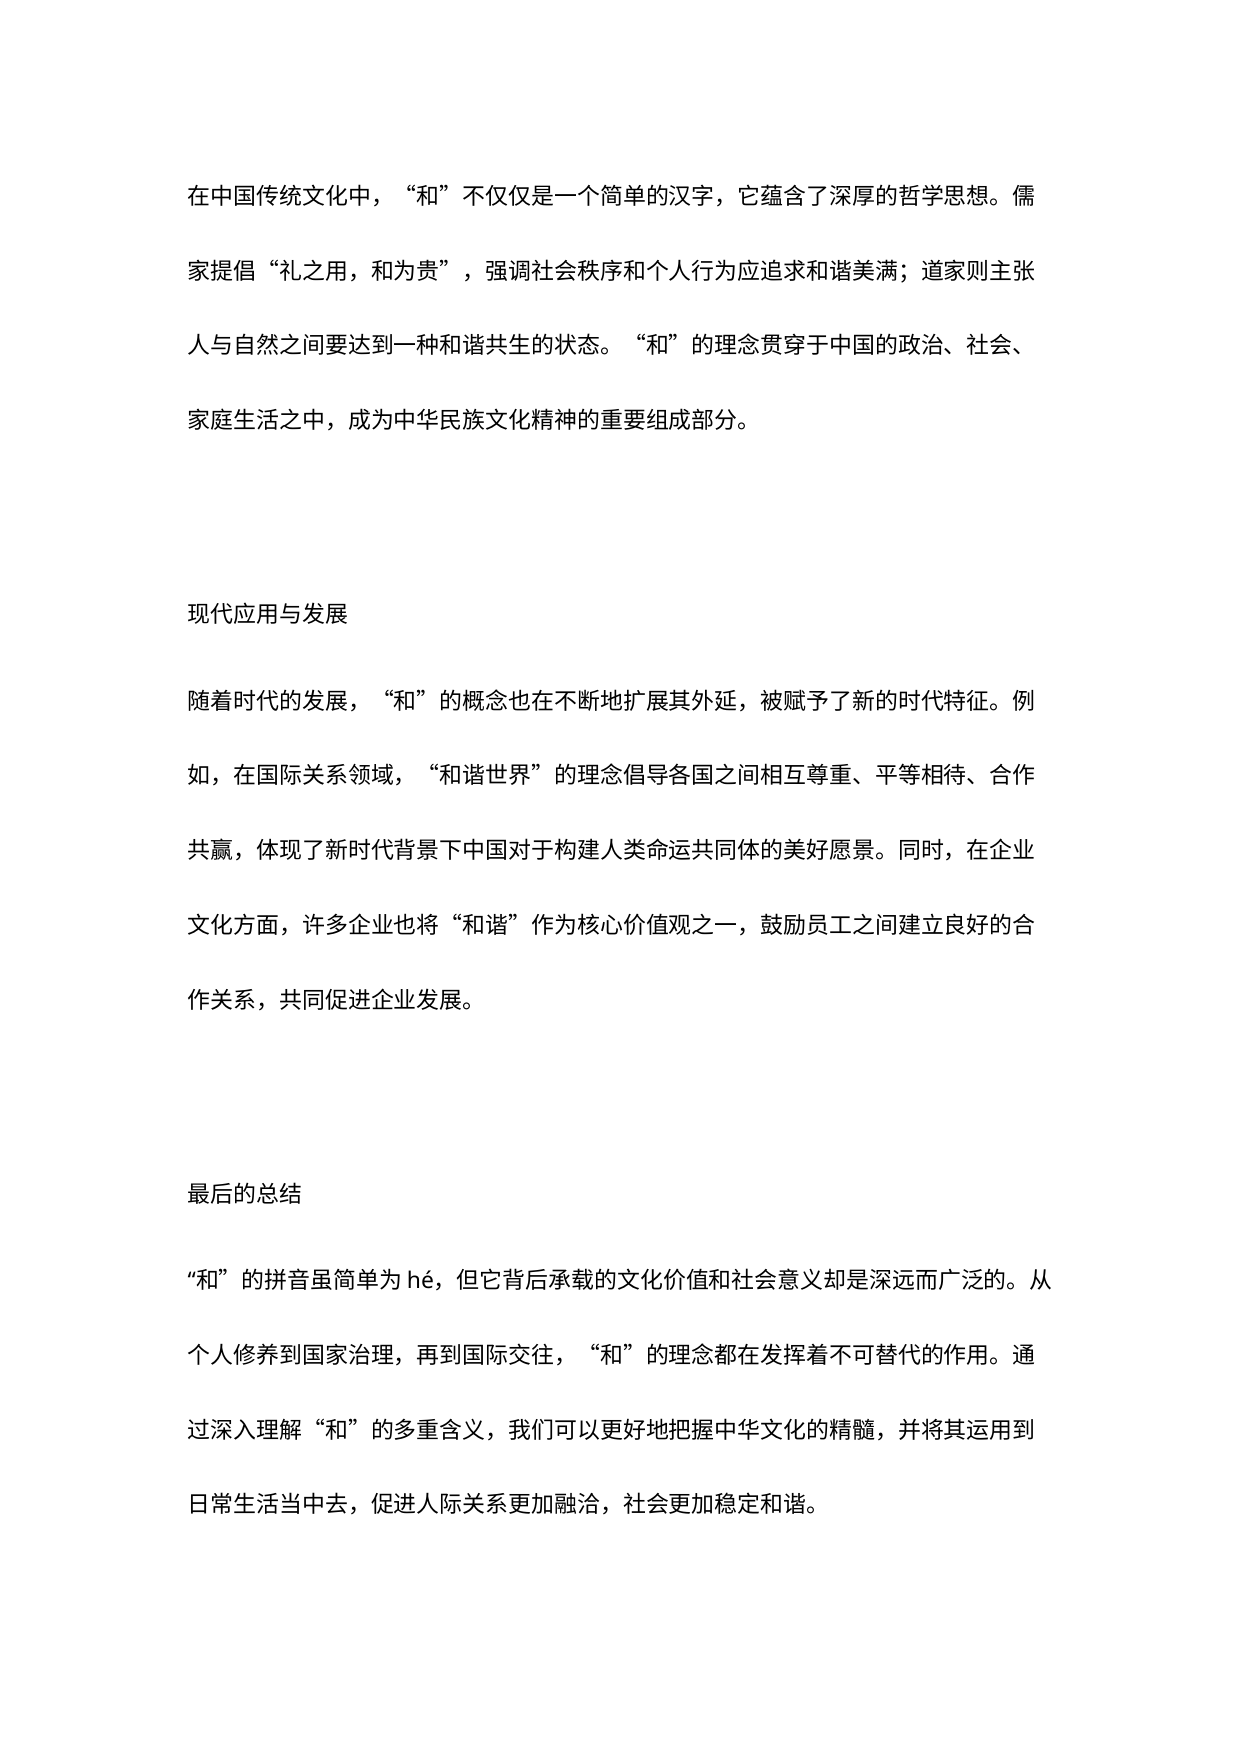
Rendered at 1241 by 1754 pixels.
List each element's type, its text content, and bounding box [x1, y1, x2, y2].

text 现代应用与发展 [187, 580, 1053, 645]
text 最后的总结 [187, 1160, 1053, 1225]
text 随着时代的发展，“和”的概念也在不断地扩展其外延，被赋予了新的时代特征。例如，在国际关系领域，“和谐世界”的理念倡导各国之间相互尊重、平等相待、合作共赢，体现了新时代背景下中国对于构建人类命运共同体的美好愿景。同时，在企业文化方面，许多企业也将“和谐”作为核心价值观之一，鼓励员工之间建立良好的合作关系，共同促进企业发展。 [187, 667, 1053, 1031]
text 在中国传统文化中，“和”不仅仅是一个简单的汉字，它蕴含了深厚的哲学思想。儒家提倡“礼之用，和为贵”，强调社会秩序和个人行为应追求和谐美满；道家则主张人与自然之间要达到一种和谐共生的状态。“和”的理念贯穿于中国的政治、社会、家庭生活之中，成为中华民族文化精神的重要组成部分。 [187, 162, 1053, 451]
text “和”的拼音虽简单为hé，但它背后承载的文化价值和社会意义却是深远而广泛的。从个人修养到国家治理，再到国际交往，“和”的理念都在发挥着不可替代的作用。通过深入理解“和”的多重含义，我们可以更好地把握中华文化的精髓，并将其运用到日常生活当中去，促进人际关系更加融洽，社会更加稳定和谐。 [187, 1246, 1053, 1536]
